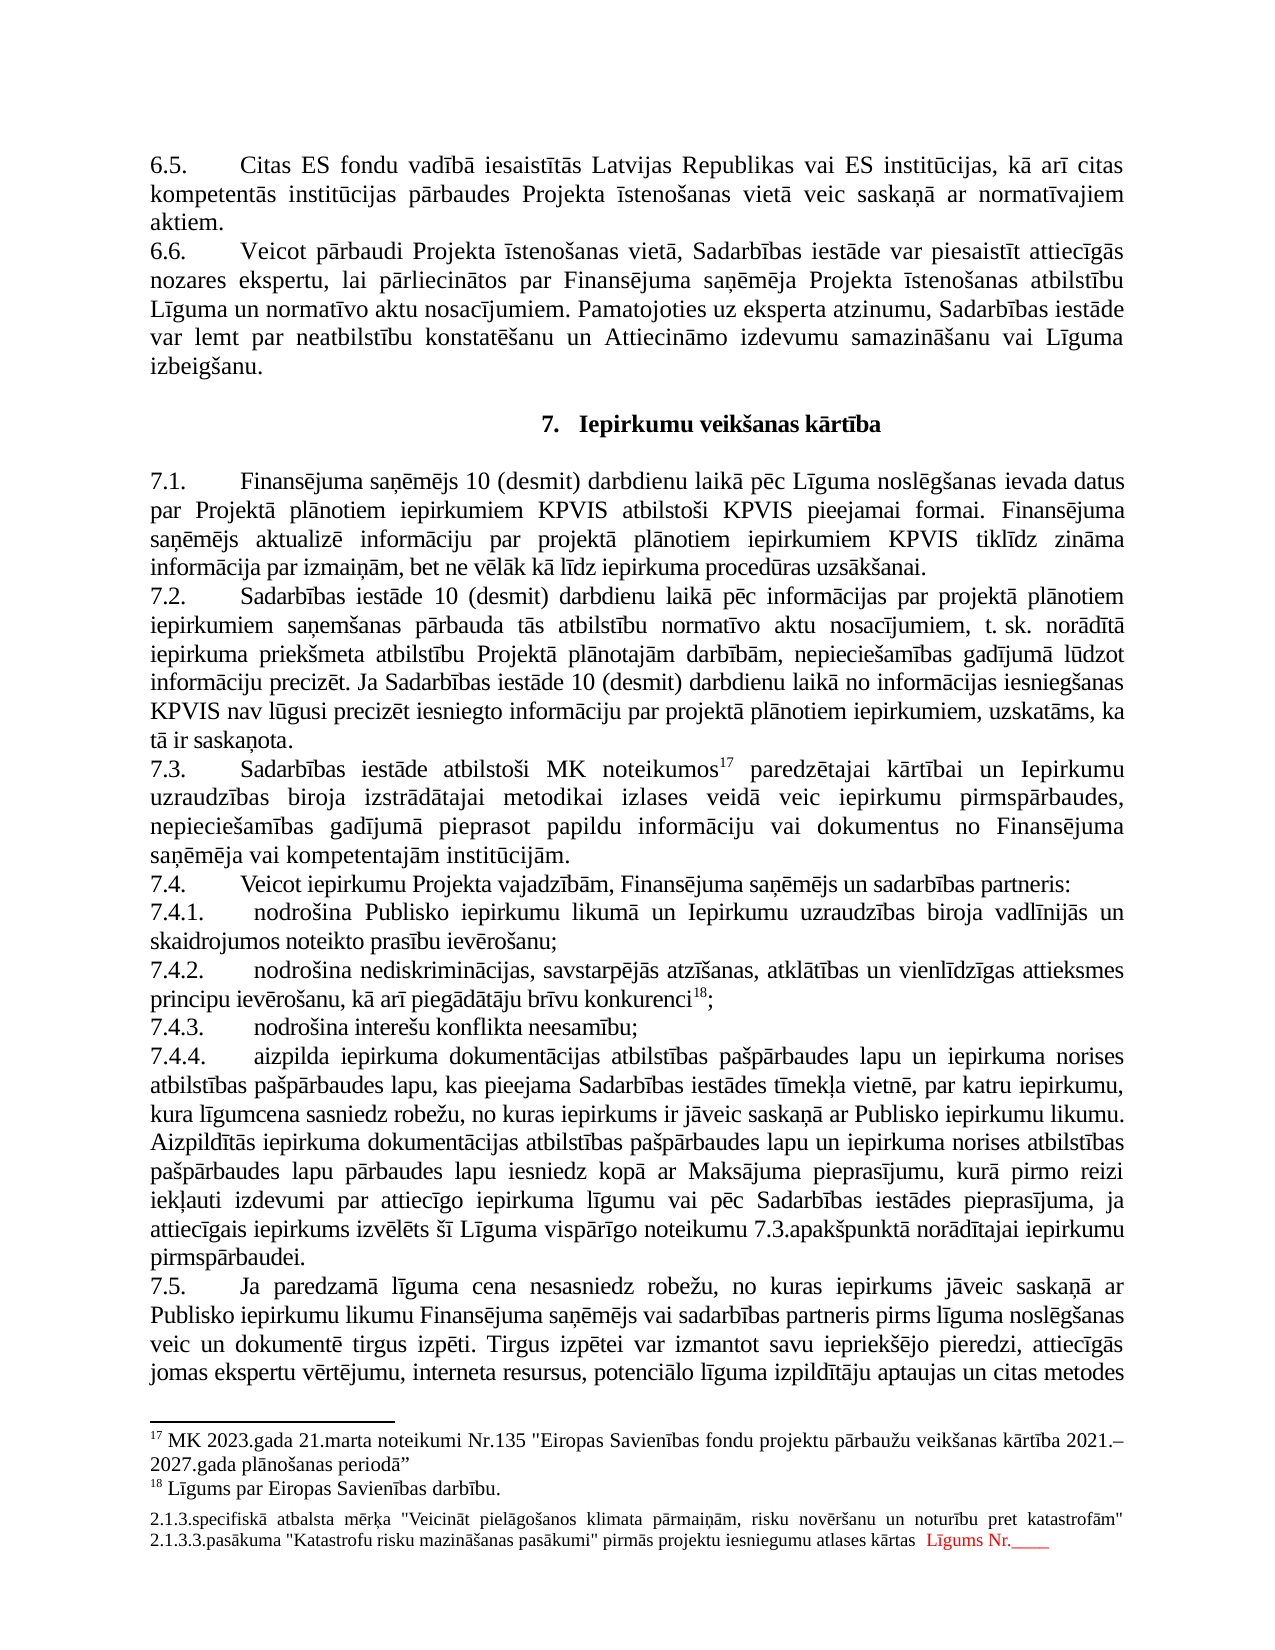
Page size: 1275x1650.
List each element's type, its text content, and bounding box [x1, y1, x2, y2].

list nodrošina Publisko iepirkumu likumā un Iepirkumu uzraudzības biroja vadlīnijās un skaidrojumos noteikto prasību ievērošanu; [150, 897, 1125, 955]
list Veicot pārbaudi Projekta īstenošanas vietā, Sadarbības iestāde var piesaistīt attiecīgās nozares ekspertu, lai pārliecinātos par Finansējuma saņēmēja Projekta īstenošanas atbilstību Līguma un normatīvo aktu nosacījumiem. Pamatojoties uz eksperta atzinumu, Sadarbības iestāde var lemt par neatbilstību konstatēšanu un Attiecināmo izdevumu samazināšanu vai Līguma izbeigšanu. [150, 236, 1125, 380]
list nodrošina nediskriminācijas, savstarpējās atzīšanas, atklātības un vienlīdzīgas attieksmes principu ievērošanu, kā arī piegādātāju brīvu konkurenci; [150, 955, 1125, 1012]
list Citas ES fondu vadībā iesaistītās Latvijas Republikas vai ES institūcijas, kā arī citas kompetentās institūcijas pārbaudes Projekta īstenošanas vietā veic saskaņā ar normatīvajiem aktiem. [150, 150, 1125, 236]
list Sadarbības iestāde atbilstoši MK noteikumos paredzētajai kārtībai un Iepirkumu uzraudzības biroja izstrādātajai metodikai izlases veidā veic iepirkumu pirmspārbaudes, nepieciešamības gadījumā pieprasot papildu informāciju vai dokumentus no Finansējuma saņēmēja vai kompetentajām institūcijām. [150, 754, 1125, 869]
list Iepirkumu veikšanas kārtība [298, 409, 1125, 437]
list Veicot iepirkumu Projekta vajadzībām, Finansējuma saņēmējs un sadarbības partneris: [150, 869, 1125, 897]
list Sadarbības iestāde 10 (desmit) darbdienu laikā pēc informācijas par projektā plānotiem iepirkumiem saņemšanas pārbauda tās atbilstību normatīvo aktu nosacījumiem, t. sk. norādītā iepirkuma priekšmeta atbilstību Projektā plānotajām darbībām, nepieciešamības gadījumā lūdzot informāciju precizēt. Ja Sadarbības iestāde 10 (desmit) darbdienu laikā no informācijas iesniegšanas KPVIS nav lūgusi precizēt iesniegto informāciju par projektā plānotiem iepirkumiem, uzskatāms, ka tā ir saskaņota. [150, 581, 1125, 754]
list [150, 1271, 1125, 1386]
list nodrošina interešu konflikta neesamību; [150, 1012, 1125, 1041]
list aizpilda iepirkuma dokumentācijas atbilstības pašpārbaudes lapu un iepirkuma norises atbilstības pašpārbaudes lapu, kas pieejama Sadarbības iestādes tīmekļa vietnē, par katru iepirkumu, kura līgumcena sasniedz robežu, no kuras iepirkums ir jāveic saskaņā ar Publisko iepirkumu likumu. Aizpildītās iepirkuma dokumentācijas atbilstības pašpārbaudes lapu un iepirkuma norises atbilstības pašpārbaudes lapu pārbaudes lapu iesniedz kopā ar Maksājuma pieprasījumu, kurā pirmo reizi iekļauti izdevumi par attiecīgo iepirkuma līgumu vai pēc Sadarbības iestādes pieprasījuma, ja attiecīgais iepirkums izvēlēts šī Līguma vispārīgo noteikumu 7.3.apakšpunktā norādītajai iepirkumu pirmspārbaudei. [150, 1041, 1125, 1271]
list Finansējuma saņēmējs 10 (desmit) darbdienu laikā pēc Līguma noslēgšanas ievada datus par Projektā plānotiem iepirkumiem KPVIS atbilstoši KPVIS pieejamai formai. Finansējuma saņēmējs aktualizē informāciju par projektā plānotiem iepirkumiem KPVIS tiklīdz zināma informācija par izmaiņām, bet ne vēlāk kā līdz iepirkuma procedūras uzsākšanai. [150, 466, 1125, 581]
